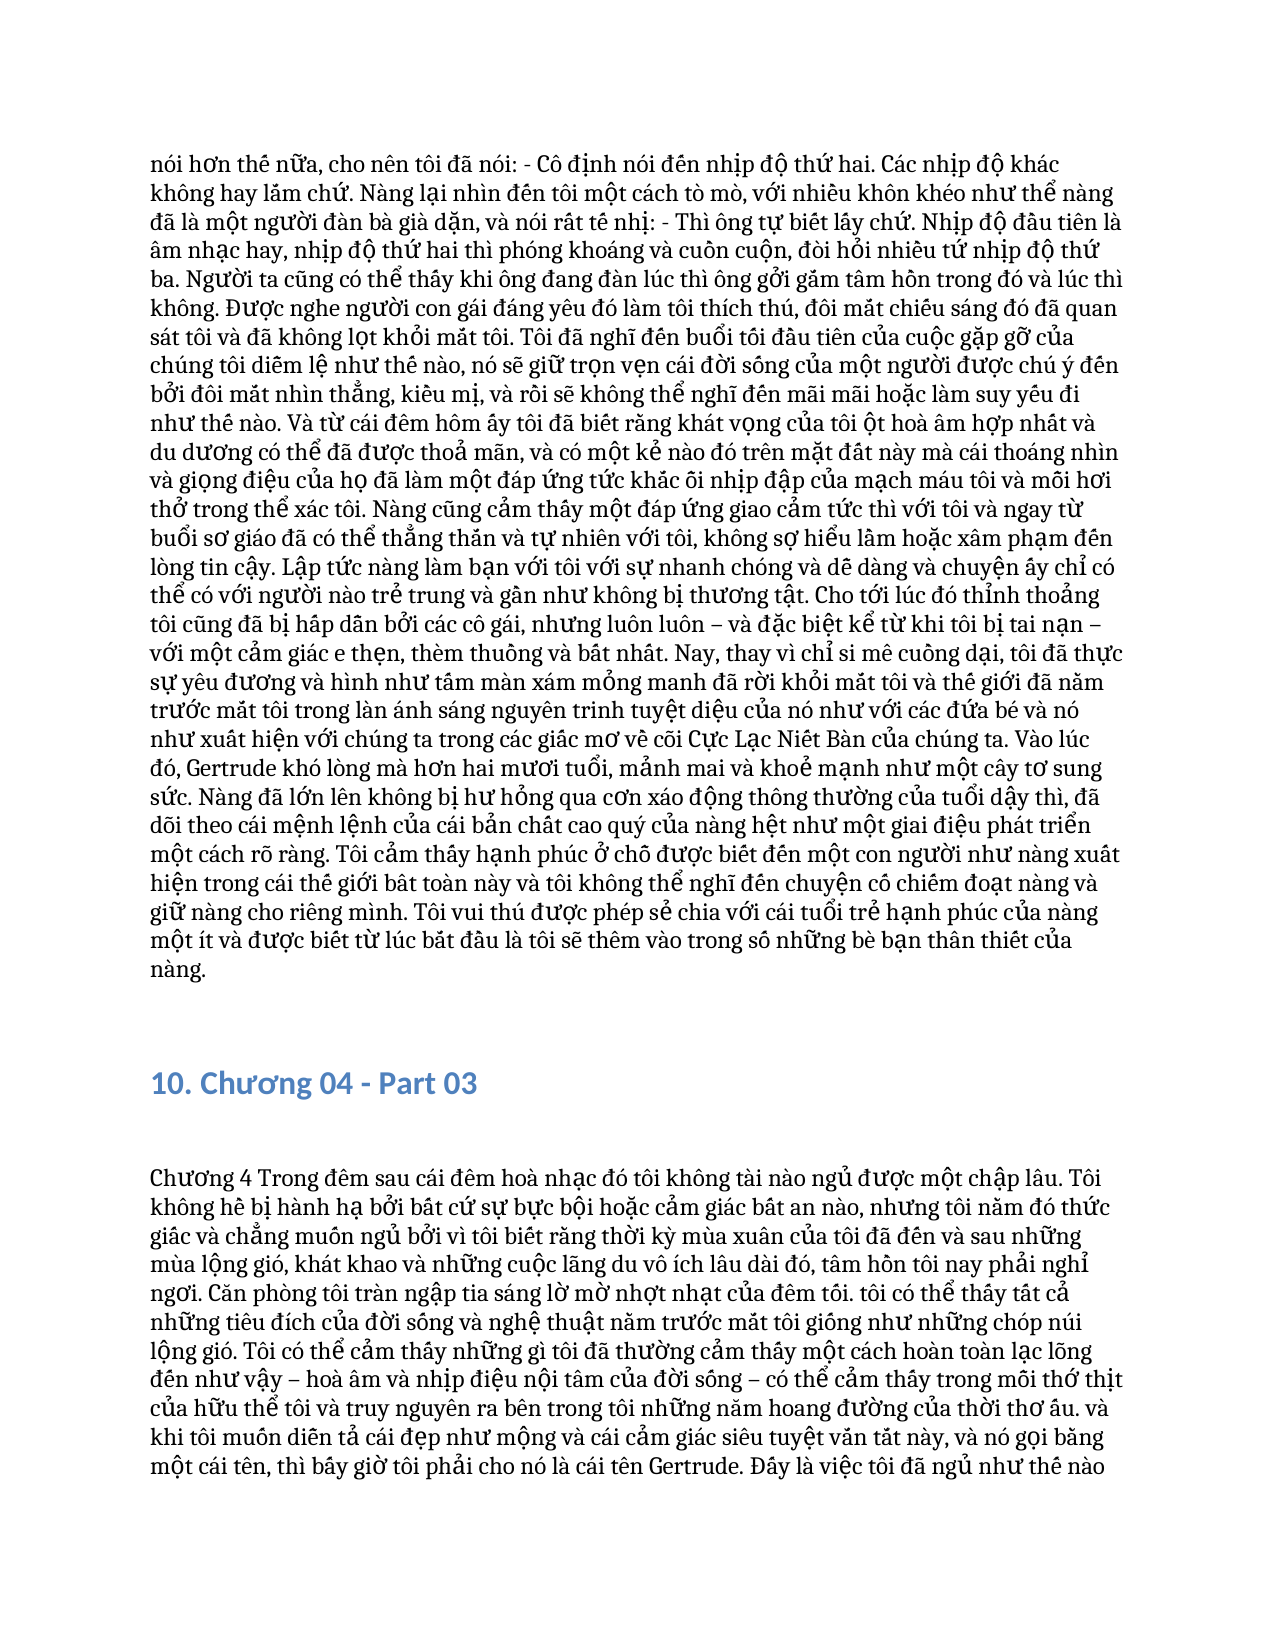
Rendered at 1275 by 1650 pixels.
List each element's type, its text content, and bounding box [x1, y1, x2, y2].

subtitle 10. Chương 04 - Part 03 [150, 1062, 1125, 1103]
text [150, 150, 1125, 1041]
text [150, 1107, 1125, 1480]
